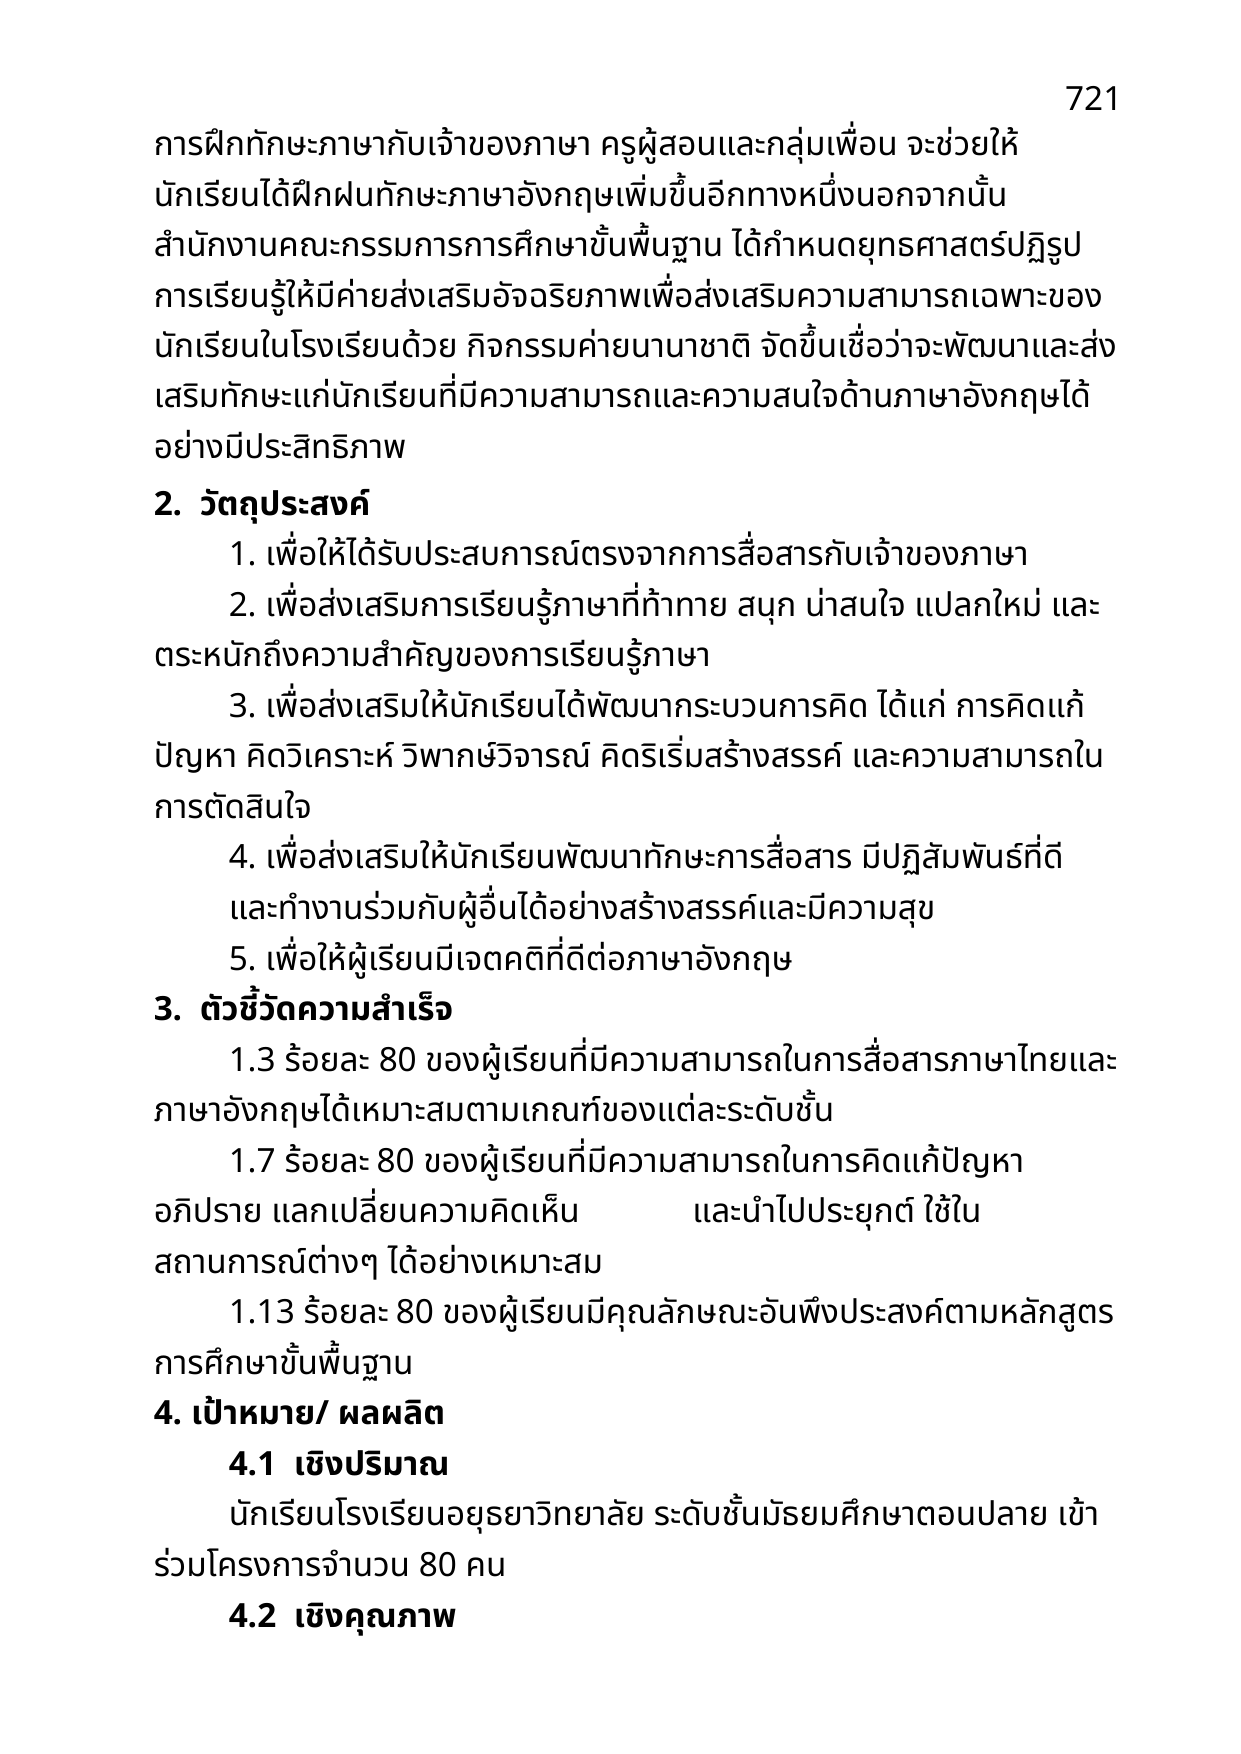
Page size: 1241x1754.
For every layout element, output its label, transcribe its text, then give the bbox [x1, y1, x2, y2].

subtitle 5. เพื่อให้ผู้เรียนมีเจตคติที่ดีต่อภาษาอังกฤษ [153, 934, 1122, 985]
subtitle นักเรียนโรงเรียนอยุธยาวิทยาลัย ระดับชั้นมัธยมศึกษาตอนปลาย เข้าร่วมโครงการจำนวน 80 คน [153, 1490, 1122, 1591]
subtitle 4. เพื่อส่งเสริมให้นักเรียนพัฒนาทักษะการสื่อสาร มีปฏิสัมพันธ์ที่ดี และทำงานร่วมกับผู้อื่นได้อย่างสร้างสรรค์และมีความสุข [228, 833, 1122, 934]
subtitle 1. เพื่อให้ได้รับประสบการณ์ตรงจากการสื่อสารกับเจ้าของภาษา [153, 530, 1122, 581]
subtitle 4. เป้าหมาย/ ผลผลิต [153, 1389, 1122, 1440]
subtitle 3. เพื่อส่งเสริมให้นักเรียนได้พัฒนากระบวนการคิด ได้แก่ การคิดแก้ปัญหา คิดวิเคราะห์ วิพากษ์วิจารณ์ คิดริเริ่มสร้างสรรค์ และความสามารถในการตัดสินใจ [153, 682, 1122, 833]
subtitle 2. เพื่อส่งเสริมการเรียนรู้ภาษาที่ท้าทาย สนุก น่าสนใจ แปลกใหม่ และตระหนักถึงความสำคัญของการเรียนรู้ภาษา [153, 581, 1122, 682]
subtitle 1.3 ร้อยละ 80 ของผู้เรียนที่มีความสามารถในการสื่อสารภาษาไทยและภาษาอังกฤษได้เหมาะสมตามเกณฑ์ของแต่ละระดับชั้น [153, 1036, 1122, 1137]
subtitle 3. ตัวชี้วัดความสำเร็จ [153, 985, 1122, 1036]
subtitle 4.2 เชิงคุณภาพ [153, 1591, 1122, 1642]
subtitle 1.13 ร้อยละ80 ของผู้เรียนมีคุณลักษณะอันพึงประสงค์ตามหลักสูตรการศึกษาขั้นพื้นฐาน [153, 1288, 1122, 1389]
subtitle 4.1 เชิงปริมาณ [153, 1440, 1122, 1490]
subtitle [153, 120, 1122, 473]
subtitle 2. วัตถุประสงค์ [153, 479, 1122, 530]
subtitle 1.7 ร้อยละ80 ของผู้เรียนที่มีความสามารถในการคิดแก้ปัญหา อภิปราย แลกเปลี่ยนความคิดเห็น และนำไปประยุกต์ ใช้ในสถานการณ์ต่างๆ ได้อย่างเหมาะสม [153, 1137, 1122, 1288]
